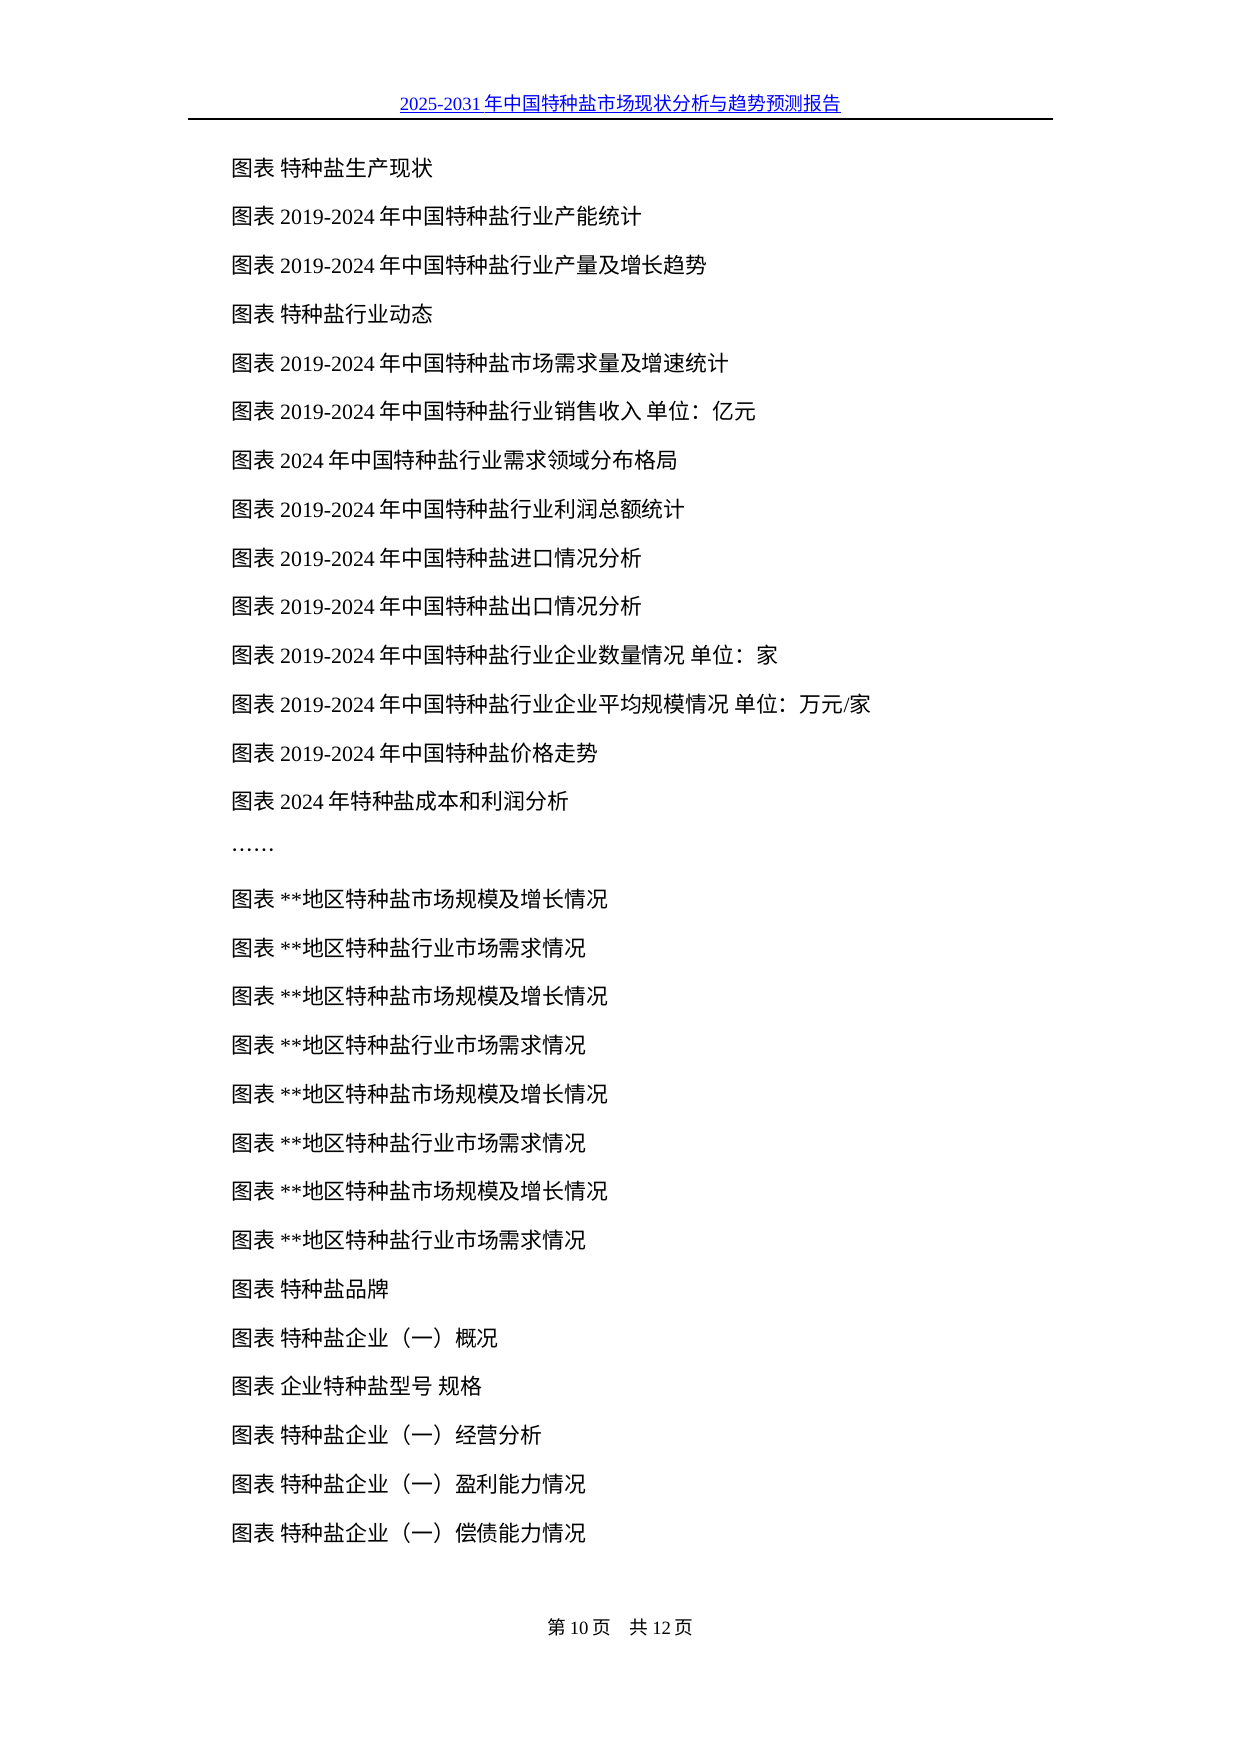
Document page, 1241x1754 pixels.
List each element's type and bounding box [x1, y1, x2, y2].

text [187, 150, 1053, 1548]
